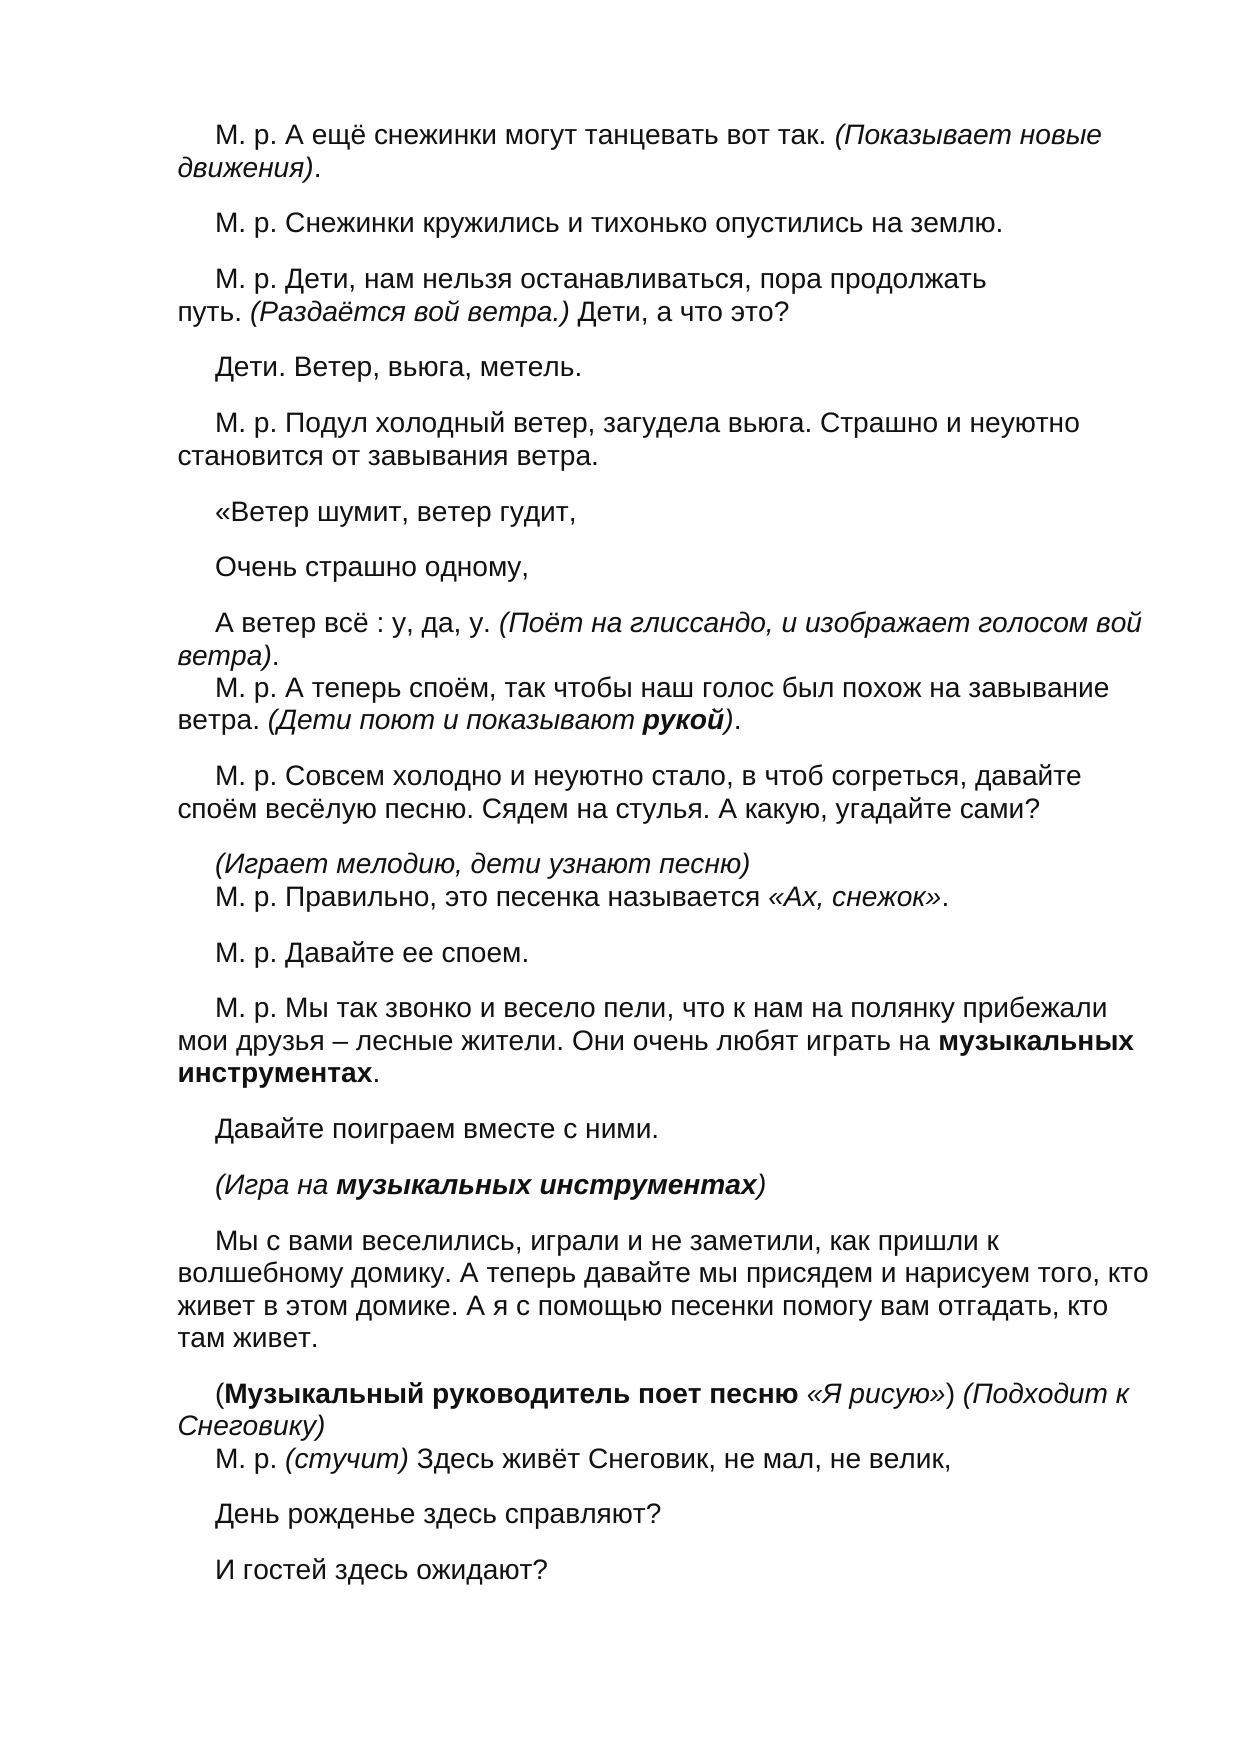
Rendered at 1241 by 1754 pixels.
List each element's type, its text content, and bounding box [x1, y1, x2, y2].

text М. р. (стучит) Здесь живёт Снеговик, не мал, не велик, [177, 1442, 1152, 1474]
text А ветер всё : у, да, у. (Поёт на глиссандо, и изображает голосом вой ветра). [177, 606, 1152, 671]
text М. р. Снежинки кружились и тихонько опустились на землю. [177, 206, 1152, 239]
text (Игра на музыкальных инструментах) [177, 1168, 1152, 1200]
text Очень страшно одному, [177, 550, 1152, 583]
text «Ветер шумит, ветер гудит, [177, 494, 1152, 527]
text М. р. Давайте ее споем. [177, 936, 1152, 968]
text М. р. Мы так звонко и весело пели, что к нам на полянку прибежали мои друзья – лесные жители. Они очень любят играть на музыкальных инструментах. [177, 991, 1152, 1089]
text М. р. Подул холодный ветер, загудела вьюга. Страшно и неуютно становится от завывания ветра. [177, 406, 1152, 471]
text М. р. Дети, нам нельзя останавливаться, пора продолжать путь. (Раздаётся вой ветра.) Дети, а что это? [177, 262, 1152, 327]
text Давайте поиграем вместе с ними. [177, 1112, 1152, 1144]
text М. р. А ещё снежинки могут танцевать вот так. (Показывает новые движения). [177, 118, 1152, 183]
text День рожденье здесь справляют? [177, 1497, 1152, 1530]
text (Играет мелодию, дети узнают песню) [177, 847, 1152, 880]
text И гостей здесь ожидают? [177, 1553, 1152, 1586]
text Дети. Ветер, вьюга, метель. [177, 350, 1152, 383]
text М. р. А теперь споём, так чтобы наш голос был похож на завывание ветра. (Дети поют и показывают рукой). [177, 671, 1152, 736]
text (Музыкальный руководитель поет песню «Я рисую») (Подходит к Снеговику) [177, 1377, 1152, 1442]
text М. р. Совсем холодно и неуютно стало, в чтоб согреться, давайте споём весёлую песню. Сядем на стулья. А какую, угадайте сами? [177, 759, 1152, 824]
text Мы с вами веселились, играли и не заметили, как пришли к волшебному домику. А теперь давайте мы присядем и нарисуем того, кто живет в этом домике. А я с помощью песенки помогу вам отгадать, кто там живет. [177, 1224, 1152, 1353]
text М. р. Правильно, это песенка называется «Ах, снежок». [177, 880, 1152, 912]
